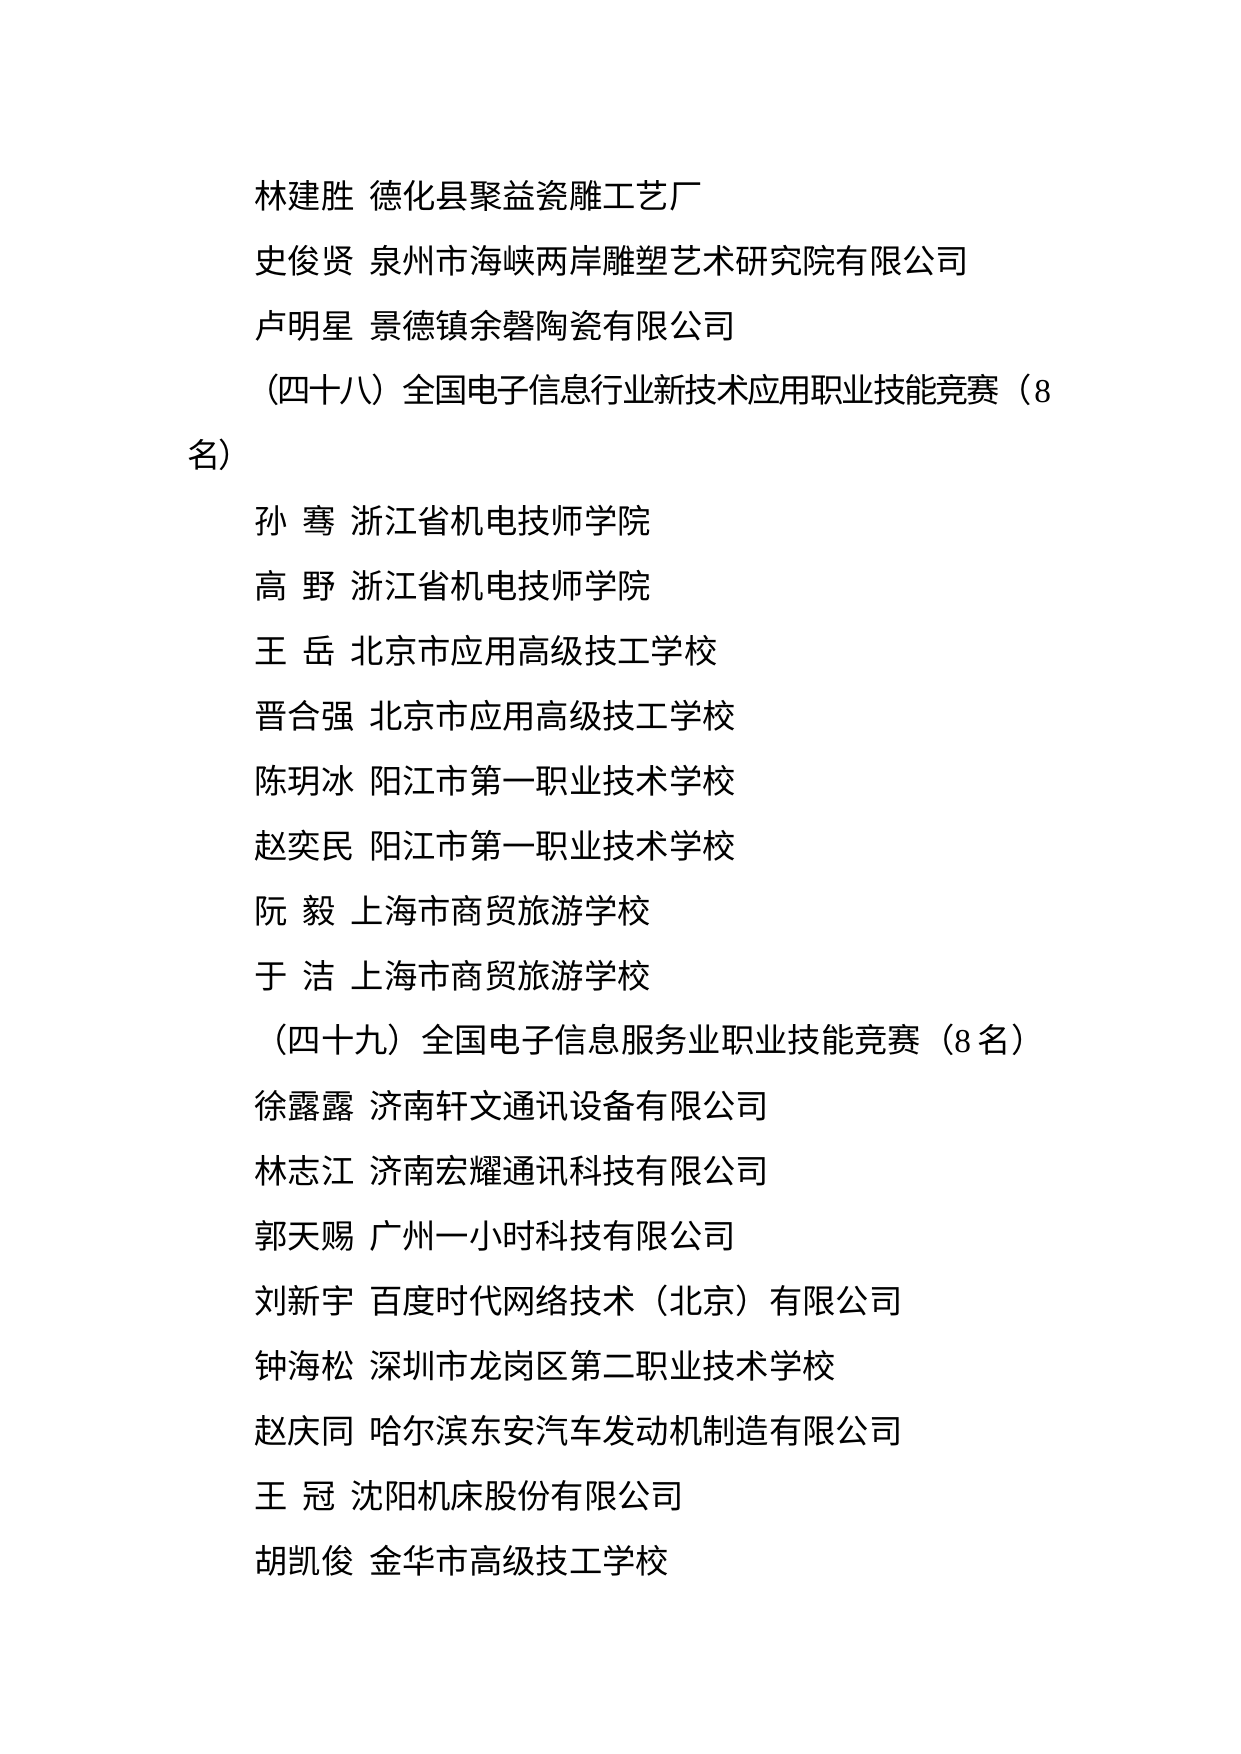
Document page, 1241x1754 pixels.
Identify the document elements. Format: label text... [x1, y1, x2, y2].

text 林建胜 德化县聚益瓷雕工艺厂 [187, 162, 1053, 227]
text 刘新宇 百度时代网络技术（北京）有限公司 [187, 1267, 1053, 1332]
text 高 野 浙江省机电技师学院 [187, 552, 1053, 617]
text 史俊贤 泉州市海峡两岸雕塑艺术研究院有限公司 [187, 227, 1053, 292]
text 徐露露 济南轩文通讯设备有限公司 [187, 1072, 1053, 1137]
text 王 岳 北京市应用高级技工学校 [187, 617, 1053, 682]
text 王 冠 沈阳机床股份有限公司 [187, 1462, 1053, 1527]
text 郭天赐 广州一小时科技有限公司 [187, 1202, 1053, 1267]
text 赵奕民 阳江市第一职业技术学校 [187, 812, 1053, 877]
text 阮 毅 上海市商贸旅游学校 [187, 877, 1053, 942]
text （四十八）全国电子信息行业新技术应用职业技能竞赛（8名） [187, 357, 1053, 487]
text 陈玥冰 阳江市第一职业技术学校 [187, 747, 1053, 812]
text 林志江 济南宏耀通讯科技有限公司 [187, 1137, 1053, 1202]
text 钟海松 深圳市龙岗区第二职业技术学校 [187, 1332, 1053, 1397]
text 于 洁 上海市商贸旅游学校 [187, 942, 1053, 1007]
text 赵庆同 哈尔滨东安汽车发动机制造有限公司 [187, 1397, 1053, 1462]
text （四十九）全国电子信息服务业职业技能竞赛（8名） [187, 1007, 1053, 1072]
text 晋合强 北京市应用高级技工学校 [187, 682, 1053, 747]
text 孙 骞 浙江省机电技师学院 [187, 487, 1053, 552]
text 胡凯俊 金华市高级技工学校 [187, 1527, 1053, 1592]
text 卢明星 景德镇余磬陶瓷有限公司 [187, 292, 1053, 357]
